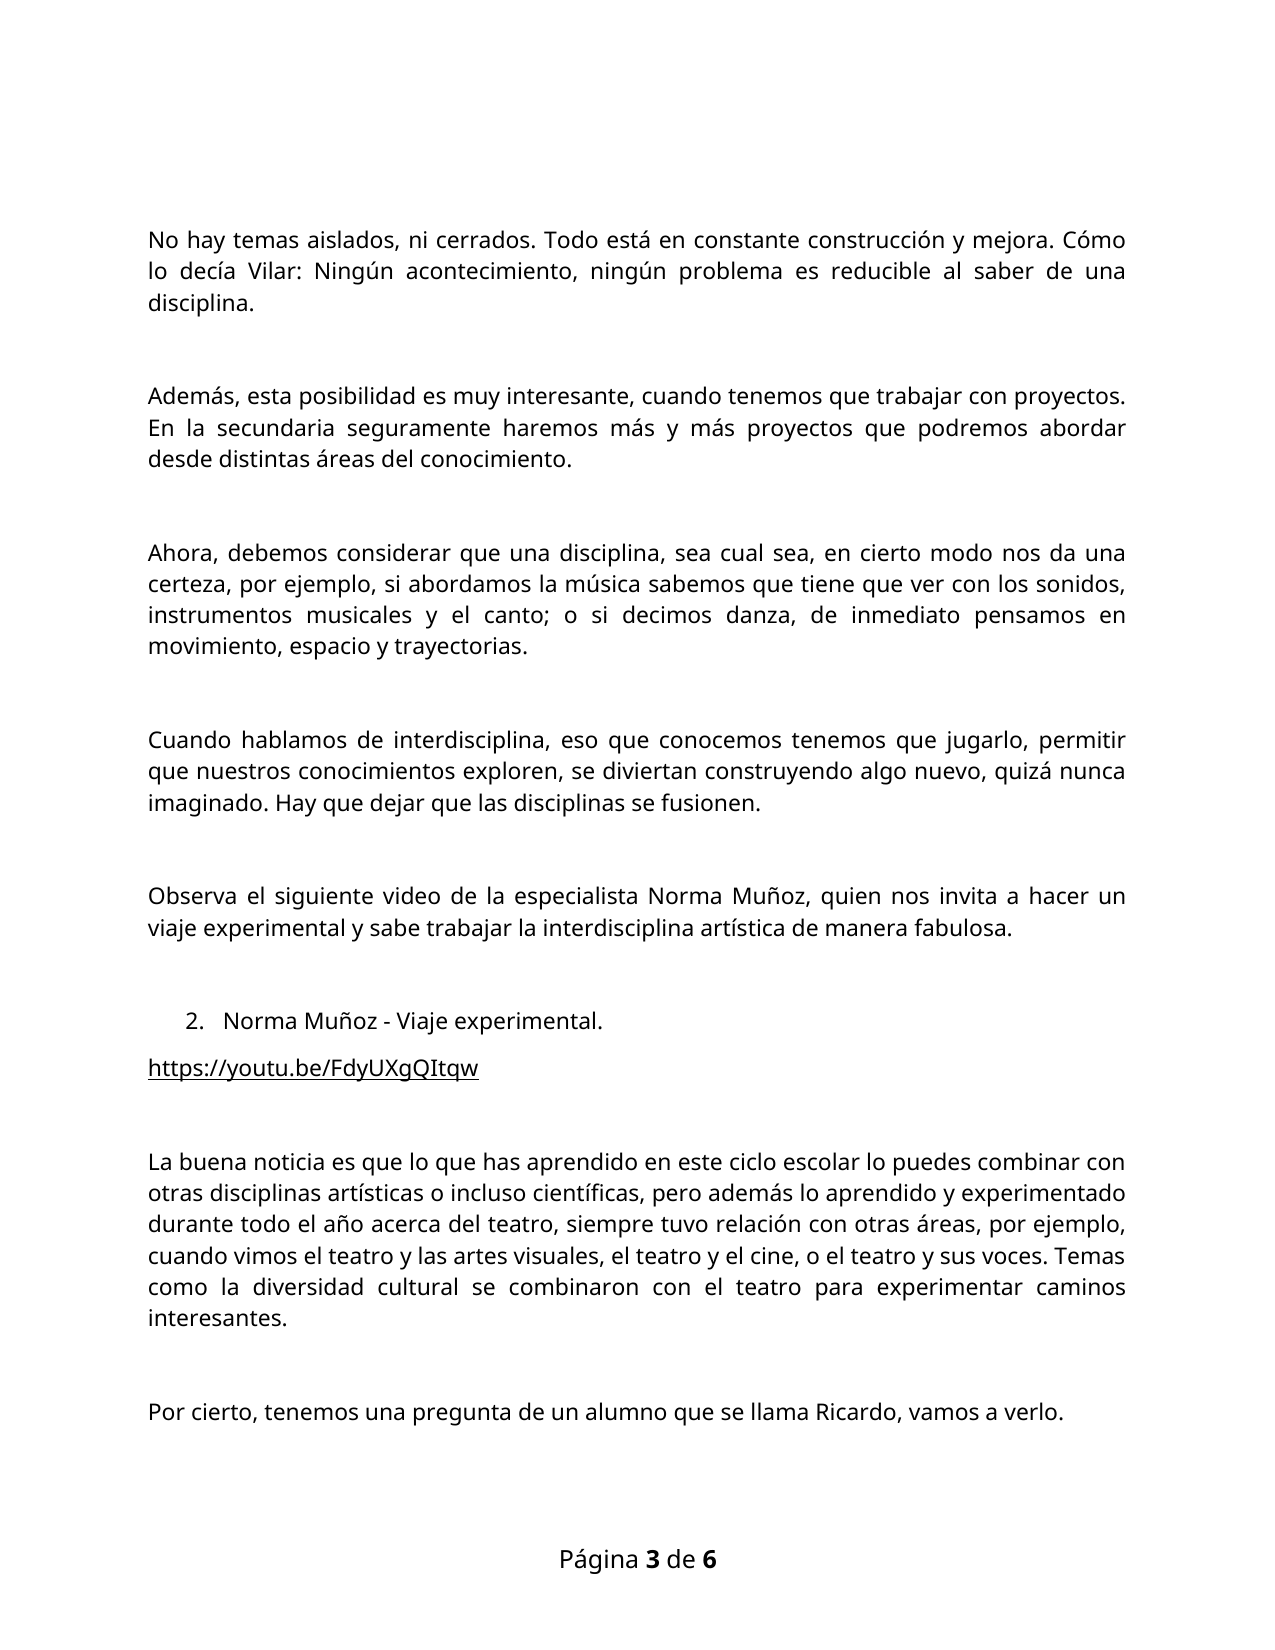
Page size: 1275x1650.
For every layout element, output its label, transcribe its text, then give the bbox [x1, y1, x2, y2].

text Además, esta posibilidad es muy interesante, cuando tenemos que trabajar con proyectos. En la secundaria seguramente haremos más y más proyectos que podremos abordar desde distintas áreas del conocimiento. [148, 380, 1127, 474]
text Observa el siguiente video de la especialista Norma Muñoz, quien nos invita a hacer un viaje experimental y sabe trabajar la interdisciplina artística de manera fabulosa. [148, 880, 1127, 943]
text No hay temas aislados, ni cerrados. Todo está en constante construcción y mejora. Cómo lo decía Vilar: Ningún acontecimiento, ningún problema es reducible al saber de una disciplina. [148, 224, 1127, 318]
text https://youtu.be/FdyUXgQItqw [148, 1052, 1127, 1083]
text Ahora, debemos considerar que una disciplina, sea cual sea, en cierto modo nos da una certeza, por ejemplo, si abordamos la música sabemos que tiene que ver con los sonidos, instrumentos musicales y el canto; o si decimos danza, de inmediato pensamos en movimiento, espacio y trayectorias. [148, 537, 1127, 662]
text Por cierto, tenemos una pregunta de un alumno que se llama Ricardo, vamos a verlo. [148, 1396, 1127, 1427]
text Cuando hablamos de interdisciplina, eso que conocemos tenemos que jugarlo, permitir que nuestros conocimientos exploren, se diviertan construyendo algo nuevo, quizá nunca imaginado. Hay que dejar que las disciplinas se fusionen. [148, 724, 1127, 818]
text La buena noticia es que lo que has aprendido en este ciclo escolar lo puedes combinar con otras disciplinas artísticas o incluso científicas, pero además lo aprendido y experimentado durante todo el año acerca del teatro, siempre tuvo relación con otras áreas, por ejemplo, cuando vimos el teatro y las artes visuales, el teatro y el cine, o el teatro y sus voces. Temas como la diversidad cultural se combinaron con el teatro para experimentar caminos interesantes. [148, 1146, 1127, 1333]
list Norma Muñoz - Viaje experimental. [185, 1005, 1127, 1037]
